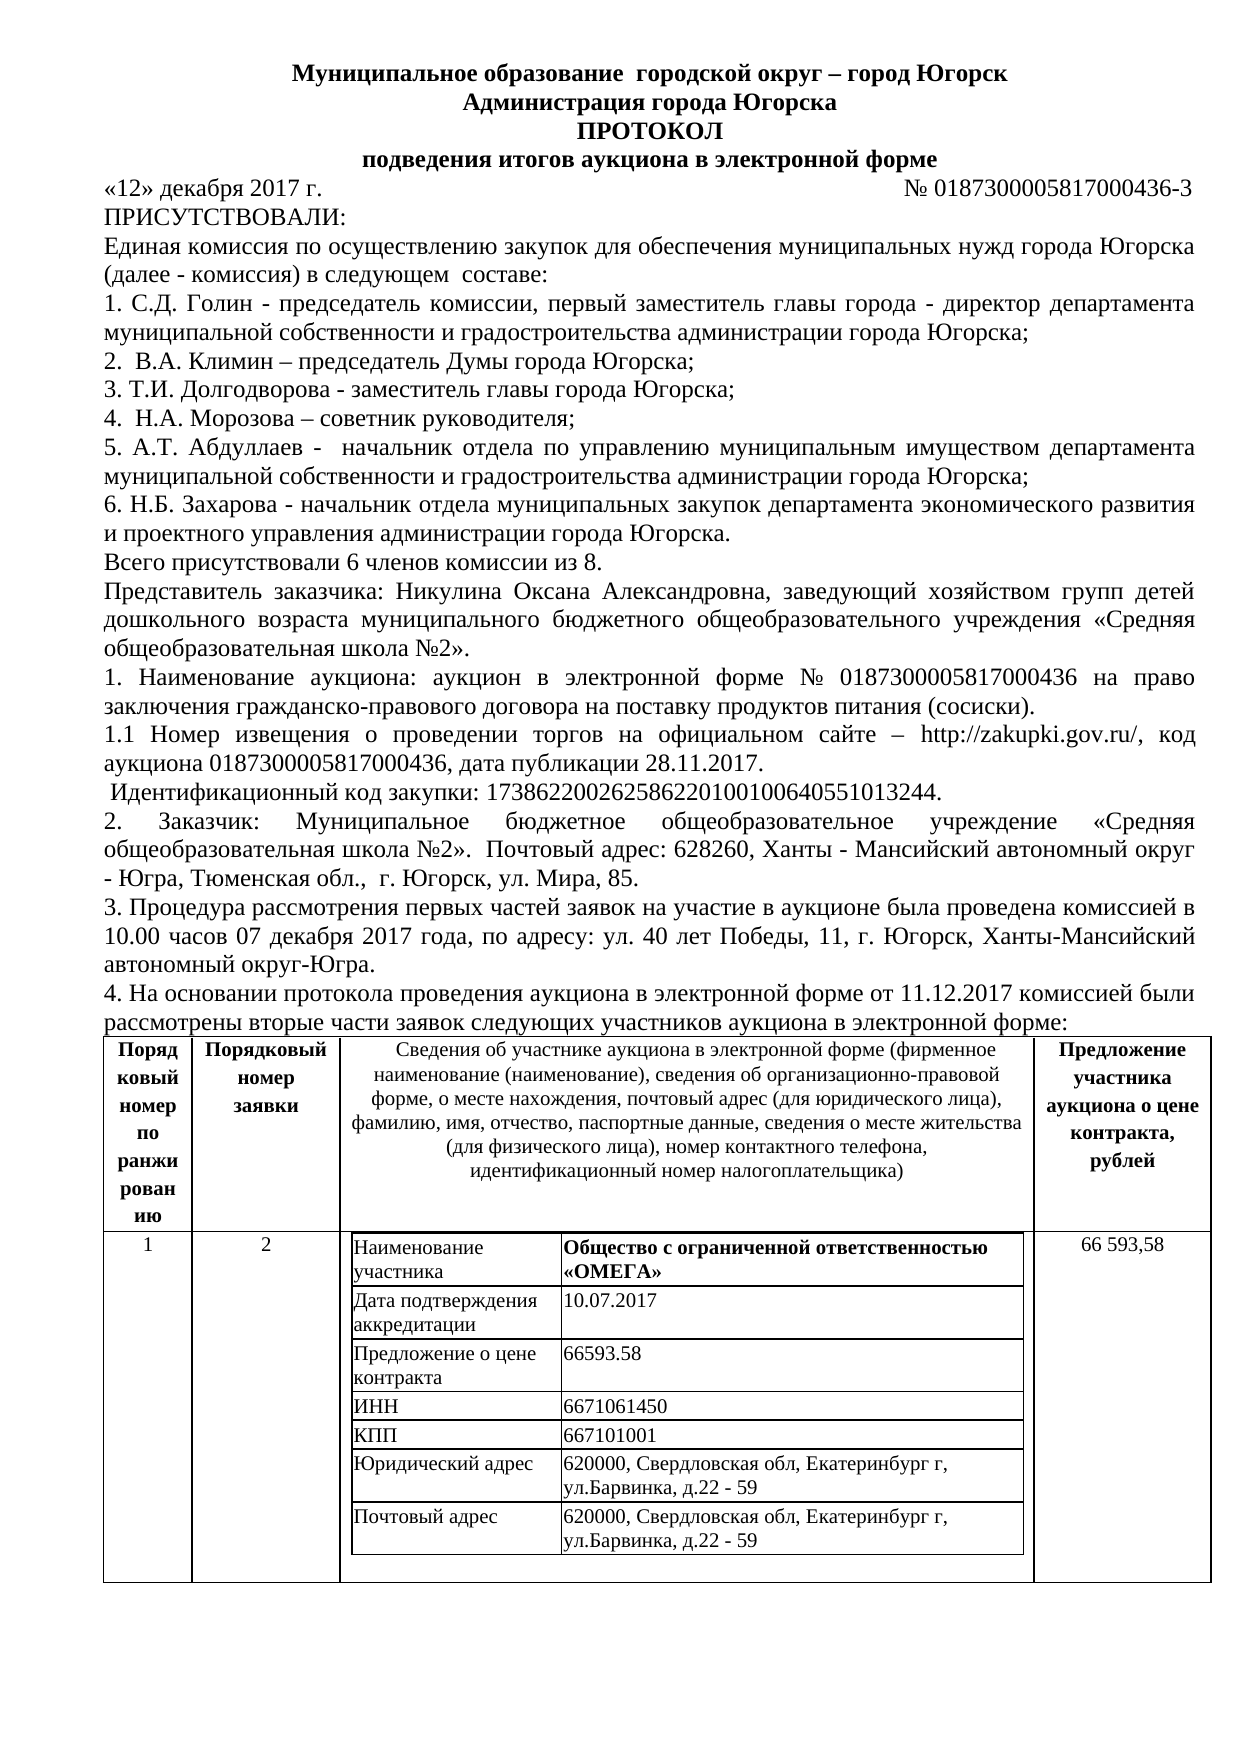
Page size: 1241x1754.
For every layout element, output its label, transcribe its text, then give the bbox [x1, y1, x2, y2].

table_cell [341, 1232, 1033, 1582]
list 6. Н.Б. Захарова - начальник отдела муниципальных закупок департамента экономического развития и проектного управления администрации города Югорска. [103, 489, 1196, 547]
text Администрация города Югорска [103, 87, 1196, 116]
text ПРОТОКОЛ [103, 116, 1196, 144]
table_cell 2 [193, 1232, 339, 1582]
text подведения итогов аукциона в электронной форме [103, 144, 1196, 173]
text 1. Наименование аукциона: аукцион в электронной форме № 0187300005817000436 на право заключения гражданско-правового договора на поставку продуктов питания (сосиски). [103, 662, 1196, 719]
text 3. Процедура рассмотрения первых частей заявок на участие в аукционе была проведена комиссией в 10.00 часов 07 декабря 2017 года, по адресу: ул. 40 лет Победы, 11, г. Югорск, Ханты-Мансийский автономный округ-Югра. [103, 892, 1196, 978]
list 2. В.А. Климин – председатель Думы города Югорска; [103, 346, 1196, 374]
list 3. Т.И. Долгодворова - заместитель главы города Югорска; [103, 374, 1196, 403]
table_header Порядковый номер заявки [193, 1037, 340, 1231]
table_header Порядковый номер по ранжированию [104, 1037, 192, 1231]
text 4. На основании протокола проведения аукциона в электронной форме от 11.12.2017 комиссией были рассмотрены вторые части заявок следующих участников аукциона в электронной форме: [103, 978, 1196, 1036]
list 5. А.Т. Абдуллаев - начальник отдела по управлению муниципальным имуществом департамента муниципальной собственности и градостроительства администрации города Югорска; [103, 432, 1196, 489]
text «12» декабря 2017 г. № 0187300005817000436-3 [103, 173, 1196, 202]
table_cell 1 [104, 1232, 191, 1582]
list Единая комиссия по осуществлению закупок для обеспечения муниципальных нужд города Югорска (далее - комиссия) в следующем составе: [103, 231, 1196, 288]
list Всего присутствовали 6 членов комиссии из 8. [103, 547, 1196, 576]
list 4. Н.А. Морозова – советник руководителя; [103, 403, 1196, 432]
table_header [341, 1037, 1034, 1231]
text Муниципальное образование городской округ – город Югорск [103, 58, 1196, 87]
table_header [1035, 1037, 1210, 1231]
list ПРИСУТСТВОВАЛИ: [103, 202, 1196, 231]
list Представитель заказчика: Никулина Оксана Александровна, заведующий хозяйством групп детей дошкольного возраста муниципального бюджетного общеобразовательного учреждения «Средняя общеобразовательная школа №2». [103, 576, 1196, 662]
table_cell 66 593,58 [1035, 1232, 1210, 1582]
list 1. С.Д. Голин - председатель комиссии, первый заместитель главы города - директор департамента муниципальной собственности и градостроительства администрации города Югорска; [103, 288, 1196, 346]
text 2. Заказчик: Муниципальное бюджетное общеобразовательное учреждение «Средняя общеобразовательная школа №2». Почтовый адрес: 628260, Ханты - Мансийский автономный округ - Югра, Тюменская обл., г. Югорск, ул. Мира, 85. [103, 806, 1196, 892]
text 1.1 Номер извещения о проведении торгов на официальном сайте – http://zakupki.gov.ru/, код аукциона 0187300005817000436, дата публикации 28.11.2017. [103, 719, 1196, 777]
text Идентификационный код закупки: 173862200262586220100100640551013244. [103, 777, 1196, 806]
